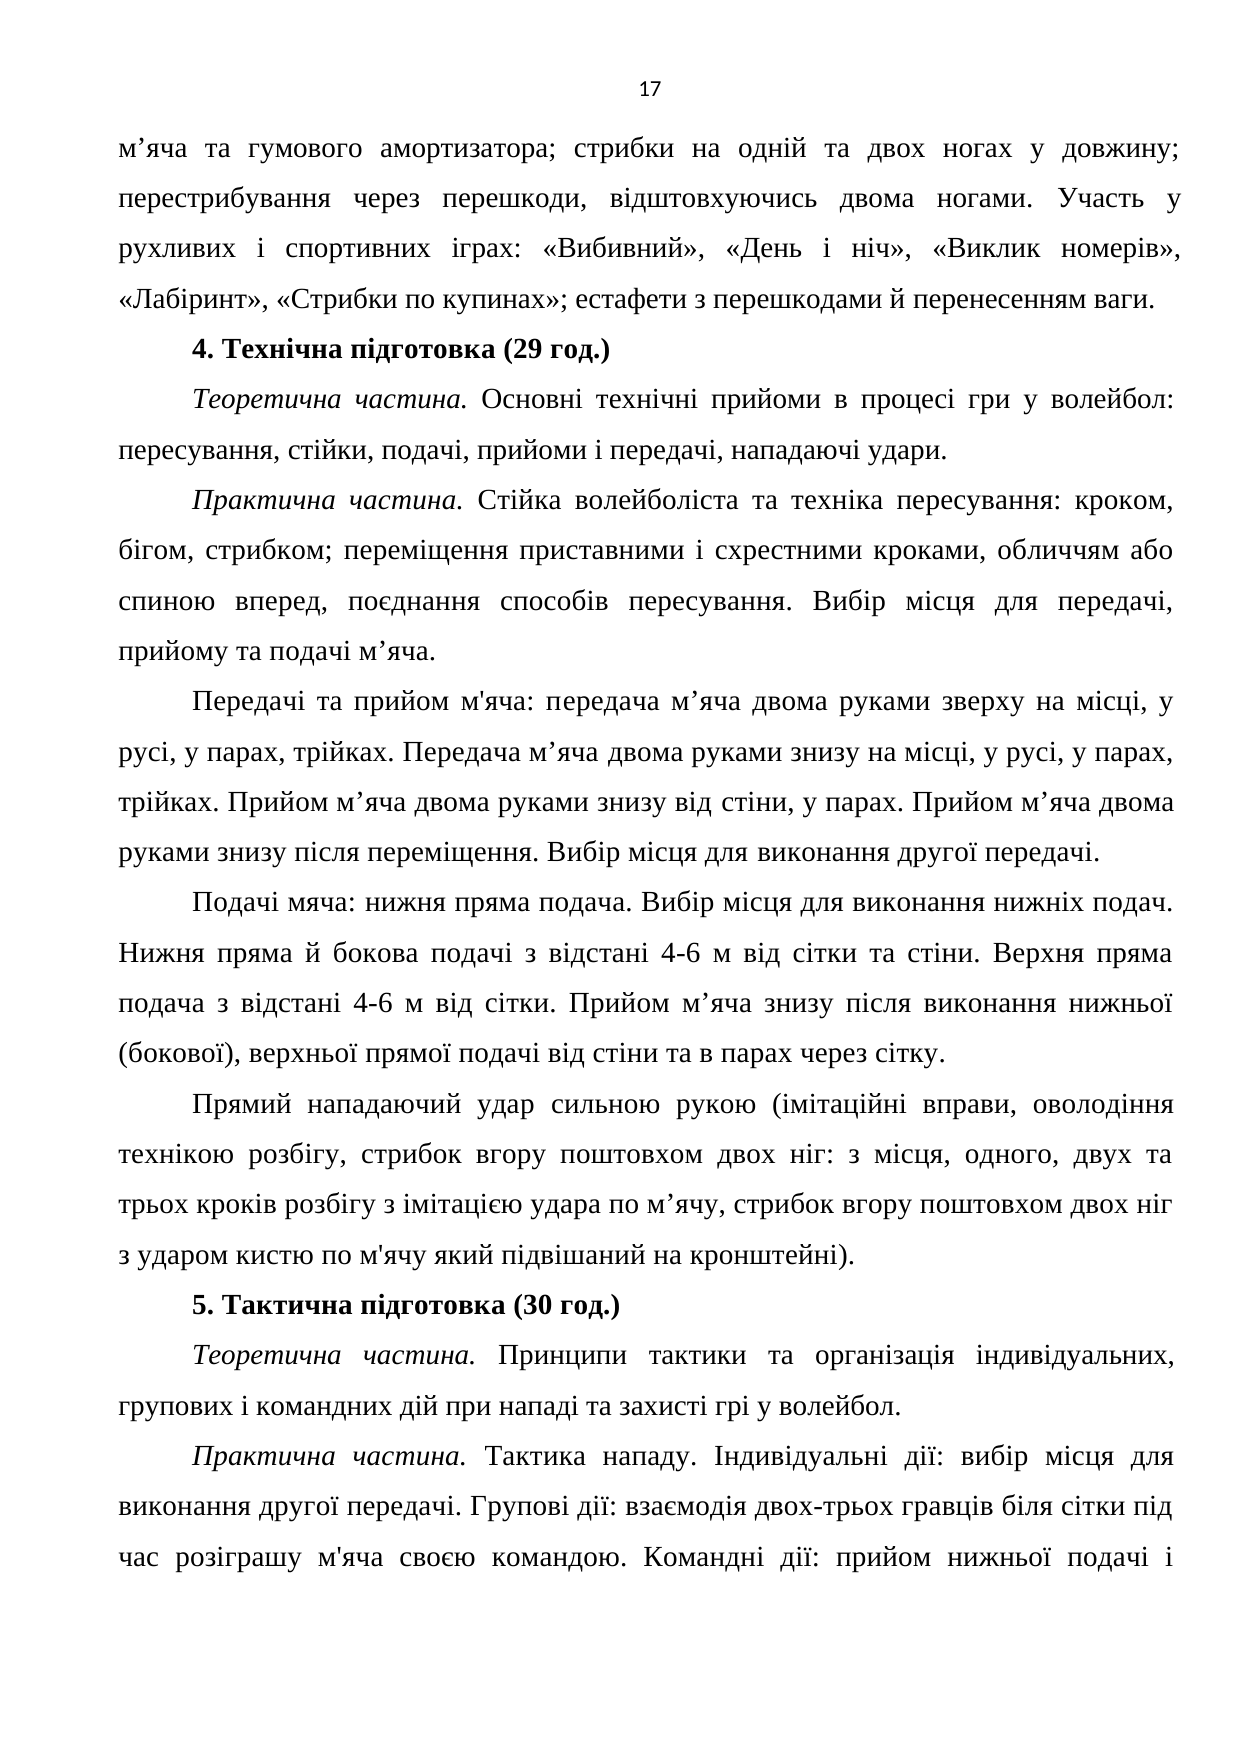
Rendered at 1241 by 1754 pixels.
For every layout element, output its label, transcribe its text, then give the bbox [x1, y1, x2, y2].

text Подачі мяча: нижня пряма подача. Вибір місця для виконання нижніх подач. Нижня пряма й бокова подачі з відстані 4-6 м від сітки та стіни. Верхня пряма подача з відстані 4-6 м від сітки. Прийом м’яча знизу після виконання нижньої (бокової), верхньої прямої подачі від стіни та в парах через сітку. [118, 884, 1175, 1069]
text Теоретична частина. Принципи тактики та організація індивідуальних, групових і командних дій при нападі та захисті грі у волейбол. [118, 1337, 1175, 1421]
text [118, 130, 1181, 314]
text Передачі та прийом м'яча: передача м’яча двома руками зверху на місці, у русі, у парах, трійках. Передача м’яча двома руками знизу на місці, у русі, у парах, трійках. Прийом м’яча двома руками знизу від стіни, у парах. Прийом м’яча двома руками знизу після переміщення. Вибір місця для виконання другої передачі. [118, 683, 1175, 868]
text Прямий нападаючий удар сильною рукою (імітаційні вправи, оволодіння технікою розбігу, стрибок вгору поштовхом двох ніг: з місця, одного, двух та трьох кроків розбігу з імітацією удара по м’ячу, стрибок вгору поштовхом двох ніг з ударом кистю по м'ячу який підвішаний на кронштейні). [118, 1086, 1175, 1270]
text 4. Технічна підготовка (29 год.) [118, 331, 1175, 365]
text Теоретична частина. Основні технічні прийоми в процесі гри у волейбол: пересування, стійки, подачі, прийоми і передачі, нападаючі удари. [118, 381, 1175, 465]
text Практична частина. Стійка волейболіста та техніка пересування: кроком, бігом, стрибком; переміщення приставними і схрестними кроками, обличчям або спиною вперед, поєднання способів пересування. Вибір місця для передачі, прийому та подачі м’яча. [118, 482, 1175, 667]
text 5. Тактична підготовка (30 год.) [118, 1287, 1175, 1321]
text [118, 1438, 1175, 1572]
